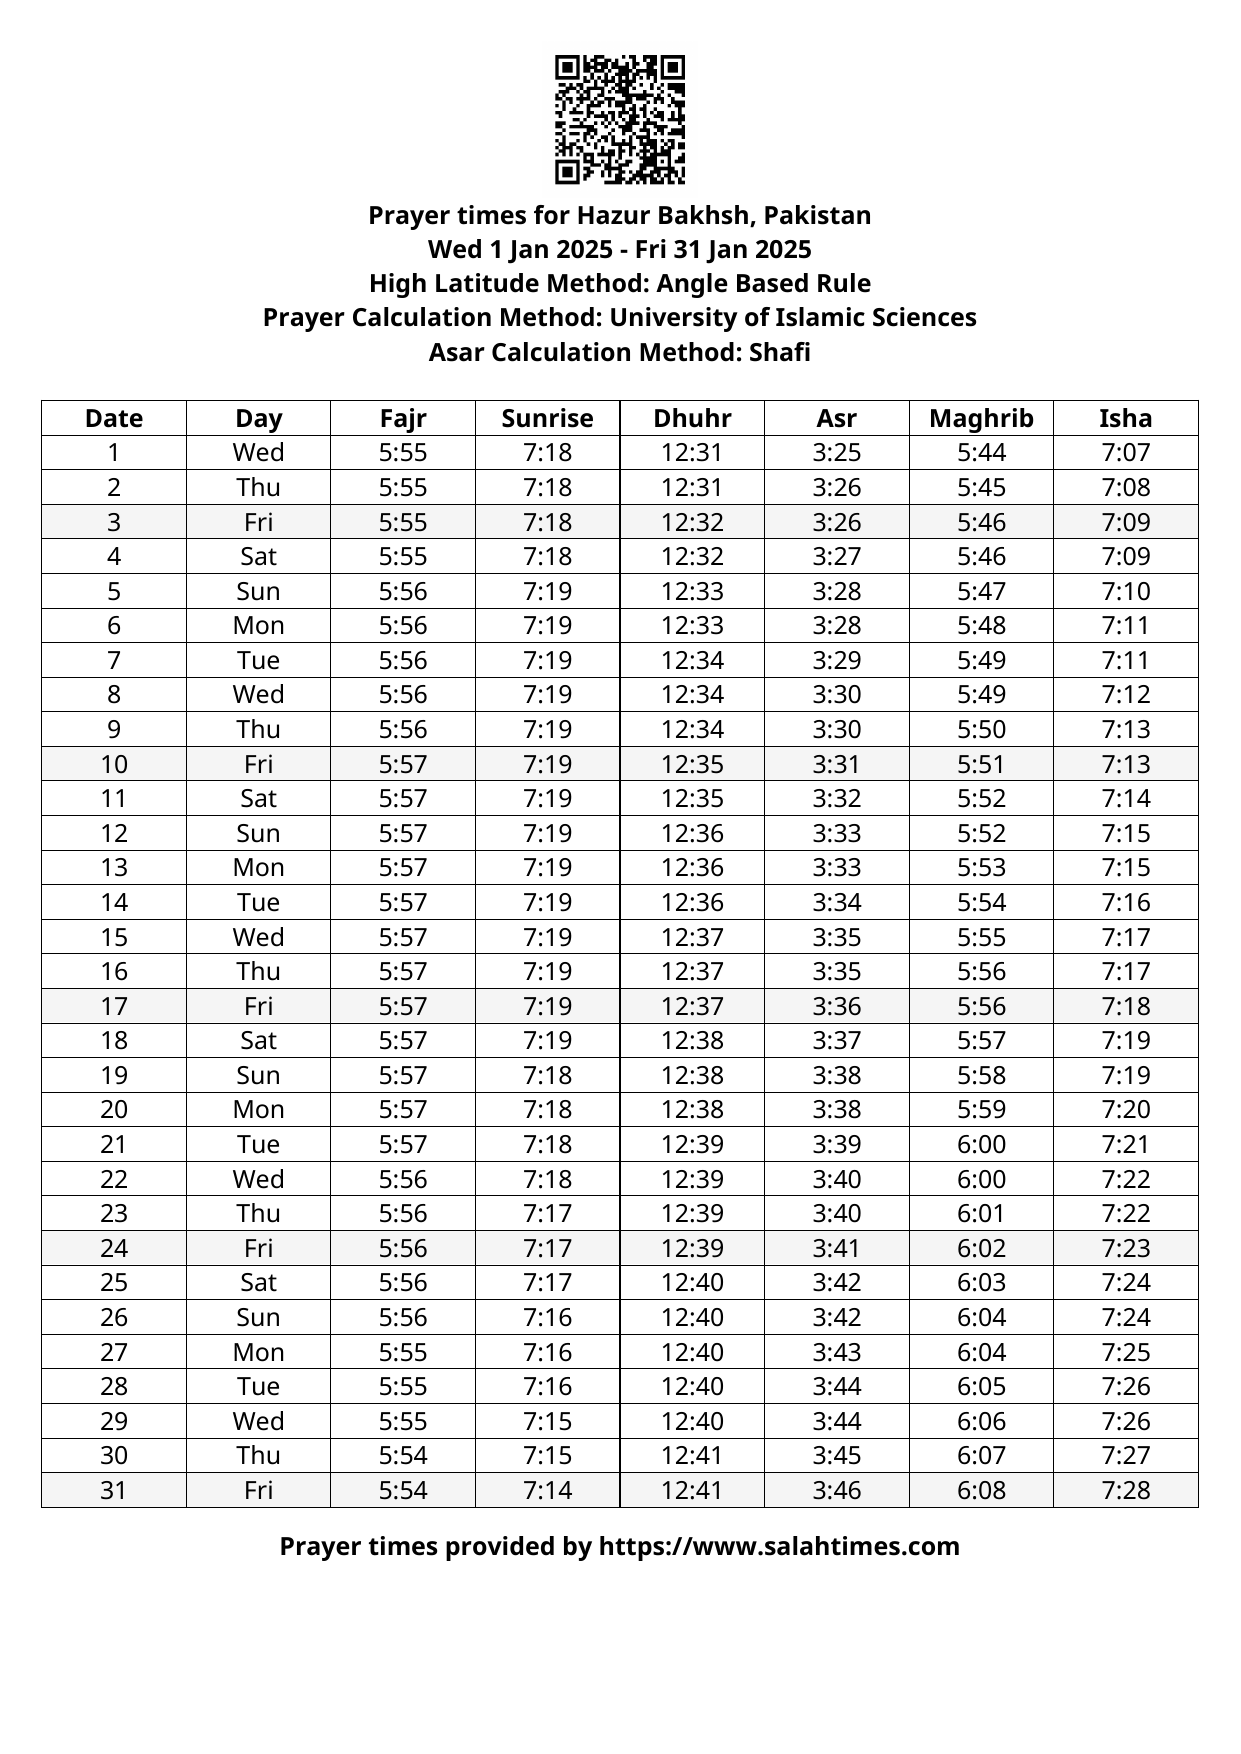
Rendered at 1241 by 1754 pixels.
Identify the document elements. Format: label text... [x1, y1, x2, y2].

table_cell 7:16 [476, 1369, 619, 1403]
table_cell 12:33 [621, 574, 764, 607]
table_header Isha [1054, 401, 1198, 434]
table_cell 5:58 [910, 1058, 1053, 1092]
table_cell 23 [42, 1196, 186, 1230]
table_cell 3:29 [765, 643, 909, 677]
table_cell 12:40 [621, 1404, 764, 1437]
table_cell 7:18 [476, 1058, 619, 1092]
table_cell 5:55 [331, 470, 475, 504]
table_cell 24 [42, 1231, 186, 1264]
table_cell 6:07 [910, 1439, 1053, 1472]
table_cell Tue [187, 885, 330, 919]
table_cell Sat [187, 1024, 330, 1057]
table_cell 7:24 [1054, 1266, 1198, 1299]
table_cell 12:40 [621, 1266, 764, 1299]
table_cell Tue [187, 1127, 330, 1161]
table_cell Thu [187, 712, 330, 746]
table_cell 7:19 [476, 747, 619, 780]
table_cell 6:04 [910, 1300, 1053, 1334]
table_cell 12:41 [621, 1473, 764, 1507]
table_cell 12:40 [621, 1335, 764, 1368]
table_cell 5:52 [910, 781, 1053, 815]
table_cell 5:45 [910, 470, 1053, 504]
table_cell Mon [187, 851, 330, 884]
table_cell 5:56 [331, 609, 475, 642]
table_cell 7:19 [476, 712, 619, 746]
table_cell Sun [187, 574, 330, 607]
table_cell 12:35 [621, 747, 764, 780]
table_cell 9 [42, 712, 186, 746]
table_cell 12:36 [621, 851, 764, 884]
table_cell 16 [42, 954, 186, 988]
table_cell 3 [42, 505, 186, 538]
table_cell Mon [187, 609, 330, 642]
table_cell 7:20 [1054, 1093, 1198, 1126]
table_cell 5:57 [910, 1024, 1053, 1057]
table_cell 5:55 [910, 920, 1053, 953]
table_cell 5:55 [331, 505, 475, 538]
table_cell 5:57 [331, 851, 475, 884]
table_cell 12:37 [621, 954, 764, 988]
table_cell 7:17 [1054, 954, 1198, 988]
table_cell 7:28 [1054, 1473, 1198, 1507]
table_cell 5:54 [910, 885, 1053, 919]
table_cell 3:44 [765, 1404, 909, 1437]
table_cell 3:38 [765, 1058, 909, 1092]
table_cell 7:18 [476, 1127, 619, 1161]
table_cell Fri [187, 1473, 330, 1507]
table_cell 7:19 [476, 989, 619, 1022]
text Asar Calculation Method: Shafi [42, 334, 1198, 368]
table_cell 7:11 [1054, 609, 1198, 642]
table_cell 7:15 [1054, 816, 1198, 849]
table_cell Sun [187, 816, 330, 849]
table_cell 5:56 [331, 1266, 475, 1299]
table_cell 12:32 [621, 505, 764, 538]
table_cell 11 [42, 781, 186, 815]
table_cell 3:26 [765, 470, 909, 504]
table_cell 7:23 [1054, 1231, 1198, 1264]
table_cell 7:17 [1054, 920, 1198, 953]
table_cell 3:31 [765, 747, 909, 780]
table_cell 3:46 [765, 1473, 909, 1507]
table_cell 5:56 [331, 1231, 475, 1264]
table_cell 12:35 [621, 781, 764, 815]
table_cell 12:37 [621, 920, 764, 953]
table_cell 2 [42, 470, 186, 504]
table_cell 7:19 [476, 885, 619, 919]
table_cell 7 [42, 643, 186, 677]
table_cell 7:09 [1054, 505, 1198, 538]
table_cell 18 [42, 1024, 186, 1057]
table_cell 5:55 [331, 1335, 475, 1368]
table_cell 5:57 [331, 1058, 475, 1092]
table_header Asr [765, 401, 909, 434]
table_cell 7:22 [1054, 1162, 1198, 1195]
table_cell 5:57 [331, 747, 475, 780]
table_cell 3:33 [765, 851, 909, 884]
table_cell 10 [42, 747, 186, 780]
table_cell 5 [42, 574, 186, 607]
table_cell 3:39 [765, 1127, 909, 1161]
table_cell 5:46 [910, 539, 1053, 573]
table_cell Tue [187, 643, 330, 677]
table_cell 5:57 [331, 885, 475, 919]
table_cell 7:19 [1054, 1024, 1198, 1057]
table_cell 3:43 [765, 1335, 909, 1368]
table_cell 3:30 [765, 712, 909, 746]
text Prayer times provided by https://www.salahtimes.com [42, 1528, 1198, 1563]
table_cell 7:18 [476, 539, 619, 573]
table_cell 28 [42, 1369, 186, 1403]
table_header Date [42, 401, 186, 434]
table_cell Thu [187, 1439, 330, 1472]
table_cell 5:57 [331, 816, 475, 849]
table_cell 12:39 [621, 1162, 764, 1195]
table_cell 7:17 [476, 1196, 619, 1230]
table_cell 7:21 [1054, 1127, 1198, 1161]
table_cell 5:56 [331, 574, 475, 607]
table_cell 7:14 [1054, 781, 1198, 815]
table_cell 12:31 [621, 436, 764, 469]
table_cell 27 [42, 1335, 186, 1368]
table_cell 25 [42, 1266, 186, 1299]
table_cell 5:49 [910, 643, 1053, 677]
table_cell Fri [187, 505, 330, 538]
table_cell 7:13 [1054, 747, 1198, 780]
table_cell 3:30 [765, 678, 909, 711]
table_cell 5:57 [331, 781, 475, 815]
table_cell 12:34 [621, 712, 764, 746]
table_cell 3:28 [765, 574, 909, 607]
table_cell 7:18 [476, 470, 619, 504]
table_cell 12:32 [621, 539, 764, 573]
table_cell 22 [42, 1162, 186, 1195]
table_cell 6:01 [910, 1196, 1053, 1230]
table_cell 6:05 [910, 1369, 1053, 1403]
table_cell 7:16 [1054, 885, 1198, 919]
table_header Maghrib [910, 401, 1053, 434]
table_cell 7:26 [1054, 1369, 1198, 1403]
table_cell 5:44 [910, 436, 1053, 469]
table_cell 5:56 [331, 1162, 475, 1195]
table_cell 3:38 [765, 1093, 909, 1126]
table_cell 5:56 [331, 678, 475, 711]
table_cell 5:55 [331, 1404, 475, 1437]
table_cell 3:45 [765, 1439, 909, 1472]
table_cell 7:18 [476, 1162, 619, 1195]
table_cell 4 [42, 539, 186, 573]
table_cell 7:19 [476, 574, 619, 607]
table_cell 7:07 [1054, 436, 1198, 469]
table_cell 6 [42, 609, 186, 642]
table_cell 5:54 [331, 1473, 475, 1507]
table_cell 7:19 [476, 781, 619, 815]
table_cell 3:34 [765, 885, 909, 919]
table_cell Fri [187, 1231, 330, 1264]
table_cell Fri [187, 747, 330, 780]
table_cell 12:40 [621, 1369, 764, 1403]
table_cell 12:31 [621, 470, 764, 504]
table_cell 7:17 [476, 1266, 619, 1299]
table_cell 3:27 [765, 539, 909, 573]
table_cell 5:56 [910, 954, 1053, 988]
table_cell Wed [187, 920, 330, 953]
table_cell 12:38 [621, 1058, 764, 1092]
table_cell 7:22 [1054, 1196, 1198, 1230]
table_cell 7:19 [476, 1024, 619, 1057]
table_cell 7:16 [476, 1335, 619, 1368]
table_cell 12:40 [621, 1300, 764, 1334]
table_cell Thu [187, 954, 330, 988]
text Wed 1 Jan 2025 - Fri 31 Jan 2025 [42, 232, 1198, 266]
table_cell 6:08 [910, 1473, 1053, 1507]
text Prayer Calculation Method: University of Islamic Sciences [42, 300, 1198, 334]
table_cell 1 [42, 436, 186, 469]
table_cell 7:25 [1054, 1335, 1198, 1368]
table_cell 6:06 [910, 1404, 1053, 1437]
table_cell 5:53 [910, 851, 1053, 884]
table_cell 7:14 [476, 1473, 619, 1507]
table_cell 6:00 [910, 1127, 1053, 1161]
table_cell 12:38 [621, 1024, 764, 1057]
table_cell 7:18 [476, 1093, 619, 1126]
table_cell 12 [42, 816, 186, 849]
table_cell 7:18 [1054, 989, 1198, 1022]
text High Latitude Method: Angle Based Rule [42, 266, 1198, 300]
table_cell 21 [42, 1127, 186, 1161]
table_cell 12:39 [621, 1231, 764, 1264]
table_cell Sun [187, 1058, 330, 1092]
table_cell 7:09 [1054, 539, 1198, 573]
table_cell 5:55 [331, 539, 475, 573]
table_cell 7:18 [476, 436, 619, 469]
table_cell 5:57 [331, 1024, 475, 1057]
table_cell 12:39 [621, 1127, 764, 1161]
table_cell 5:56 [910, 989, 1053, 1022]
table_cell 3:32 [765, 781, 909, 815]
table_cell 7:19 [476, 609, 619, 642]
table_cell 29 [42, 1404, 186, 1437]
table_cell 12:39 [621, 1196, 764, 1230]
table_cell 3:35 [765, 920, 909, 953]
table_header Fajr [331, 401, 475, 434]
table_cell 26 [42, 1300, 186, 1334]
table_cell 7:17 [476, 1231, 619, 1264]
table_cell 13 [42, 851, 186, 884]
table_cell 5:50 [910, 712, 1053, 746]
table_cell Sat [187, 1266, 330, 1299]
table_cell 12:37 [621, 989, 764, 1022]
table_header Dhuhr [621, 401, 764, 434]
table_cell 7:15 [476, 1404, 619, 1437]
table_cell 5:46 [910, 505, 1053, 538]
table_header Sunrise [476, 401, 619, 434]
table_cell Tue [187, 1369, 330, 1403]
table_cell 3:41 [765, 1231, 909, 1264]
table_cell 17 [42, 989, 186, 1022]
table_cell 5:56 [331, 712, 475, 746]
table_cell 3:25 [765, 436, 909, 469]
table_cell Wed [187, 678, 330, 711]
picture [542, 41, 699, 198]
table_cell 5:51 [910, 747, 1053, 780]
table_cell Thu [187, 1196, 330, 1230]
table_cell 7:15 [1054, 851, 1198, 884]
table_cell 3:36 [765, 989, 909, 1022]
table_cell 7:19 [476, 851, 619, 884]
table_cell Mon [187, 1335, 330, 1368]
table_cell 7:18 [476, 505, 619, 538]
table_cell 3:40 [765, 1196, 909, 1230]
table_cell 19 [42, 1058, 186, 1092]
table_cell 5:57 [331, 989, 475, 1022]
table_header Day [187, 401, 330, 434]
table_cell 5:49 [910, 678, 1053, 711]
table_cell 12:34 [621, 643, 764, 677]
table_cell 15 [42, 920, 186, 953]
table_cell 7:19 [476, 816, 619, 849]
table_cell Wed [187, 436, 330, 469]
table_cell 7:27 [1054, 1439, 1198, 1472]
table_cell 31 [42, 1473, 186, 1507]
table_cell 5:57 [331, 1127, 475, 1161]
table_cell 7:26 [1054, 1404, 1198, 1437]
table_cell 5:57 [331, 920, 475, 953]
table_cell 12:36 [621, 816, 764, 849]
table_cell 20 [42, 1093, 186, 1126]
table_cell 14 [42, 885, 186, 919]
table_cell 3:28 [765, 609, 909, 642]
table_cell 3:26 [765, 505, 909, 538]
table_cell 12:33 [621, 609, 764, 642]
table_cell 3:37 [765, 1024, 909, 1057]
table_cell 5:56 [331, 643, 475, 677]
table_cell 7:12 [1054, 678, 1198, 711]
table_cell 7:19 [476, 678, 619, 711]
table_cell 7:11 [1054, 643, 1198, 677]
table_cell 7:16 [476, 1300, 619, 1334]
table_cell 8 [42, 678, 186, 711]
table_cell 3:44 [765, 1369, 909, 1403]
text Prayer times for Hazur Bakhsh, Pakistan [42, 198, 1198, 232]
table_cell 6:04 [910, 1335, 1053, 1368]
table_cell Mon [187, 1093, 330, 1126]
table_cell 30 [42, 1439, 186, 1472]
table_cell 12:36 [621, 885, 764, 919]
table_cell 7:24 [1054, 1300, 1198, 1334]
table_cell 3:40 [765, 1162, 909, 1195]
table_cell 5:55 [331, 1369, 475, 1403]
table_cell 5:47 [910, 574, 1053, 607]
table_cell 3:35 [765, 954, 909, 988]
table_cell 7:19 [476, 920, 619, 953]
table_cell 3:42 [765, 1300, 909, 1334]
table_cell 12:38 [621, 1093, 764, 1126]
table_cell 6:02 [910, 1231, 1053, 1264]
table_cell 5:57 [331, 954, 475, 988]
table_cell 5:56 [331, 1196, 475, 1230]
table_cell 5:59 [910, 1093, 1053, 1126]
table_cell 12:41 [621, 1439, 764, 1472]
table_cell 5:55 [331, 436, 475, 469]
table_cell Sun [187, 1300, 330, 1334]
table_cell 7:19 [1054, 1058, 1198, 1092]
table_cell Wed [187, 1404, 330, 1437]
table_cell 5:56 [331, 1300, 475, 1334]
table_cell 5:57 [331, 1093, 475, 1126]
table_cell 7:19 [476, 954, 619, 988]
table_cell 3:33 [765, 816, 909, 849]
table_cell 12:34 [621, 678, 764, 711]
table_cell Wed [187, 1162, 330, 1195]
table_cell 7:10 [1054, 574, 1198, 607]
table_cell 5:54 [331, 1439, 475, 1472]
table_cell 7:13 [1054, 712, 1198, 746]
table_cell 6:00 [910, 1162, 1053, 1195]
table_cell Sat [187, 539, 330, 573]
table_cell Fri [187, 989, 330, 1022]
table_cell 7:19 [476, 643, 619, 677]
table_cell 3:42 [765, 1266, 909, 1299]
table_cell 7:08 [1054, 470, 1198, 504]
table_cell 5:52 [910, 816, 1053, 849]
table_cell Thu [187, 470, 330, 504]
table_cell 6:03 [910, 1266, 1053, 1299]
table_cell Sat [187, 781, 330, 815]
table_cell 5:48 [910, 609, 1053, 642]
table_cell 7:15 [476, 1439, 619, 1472]
